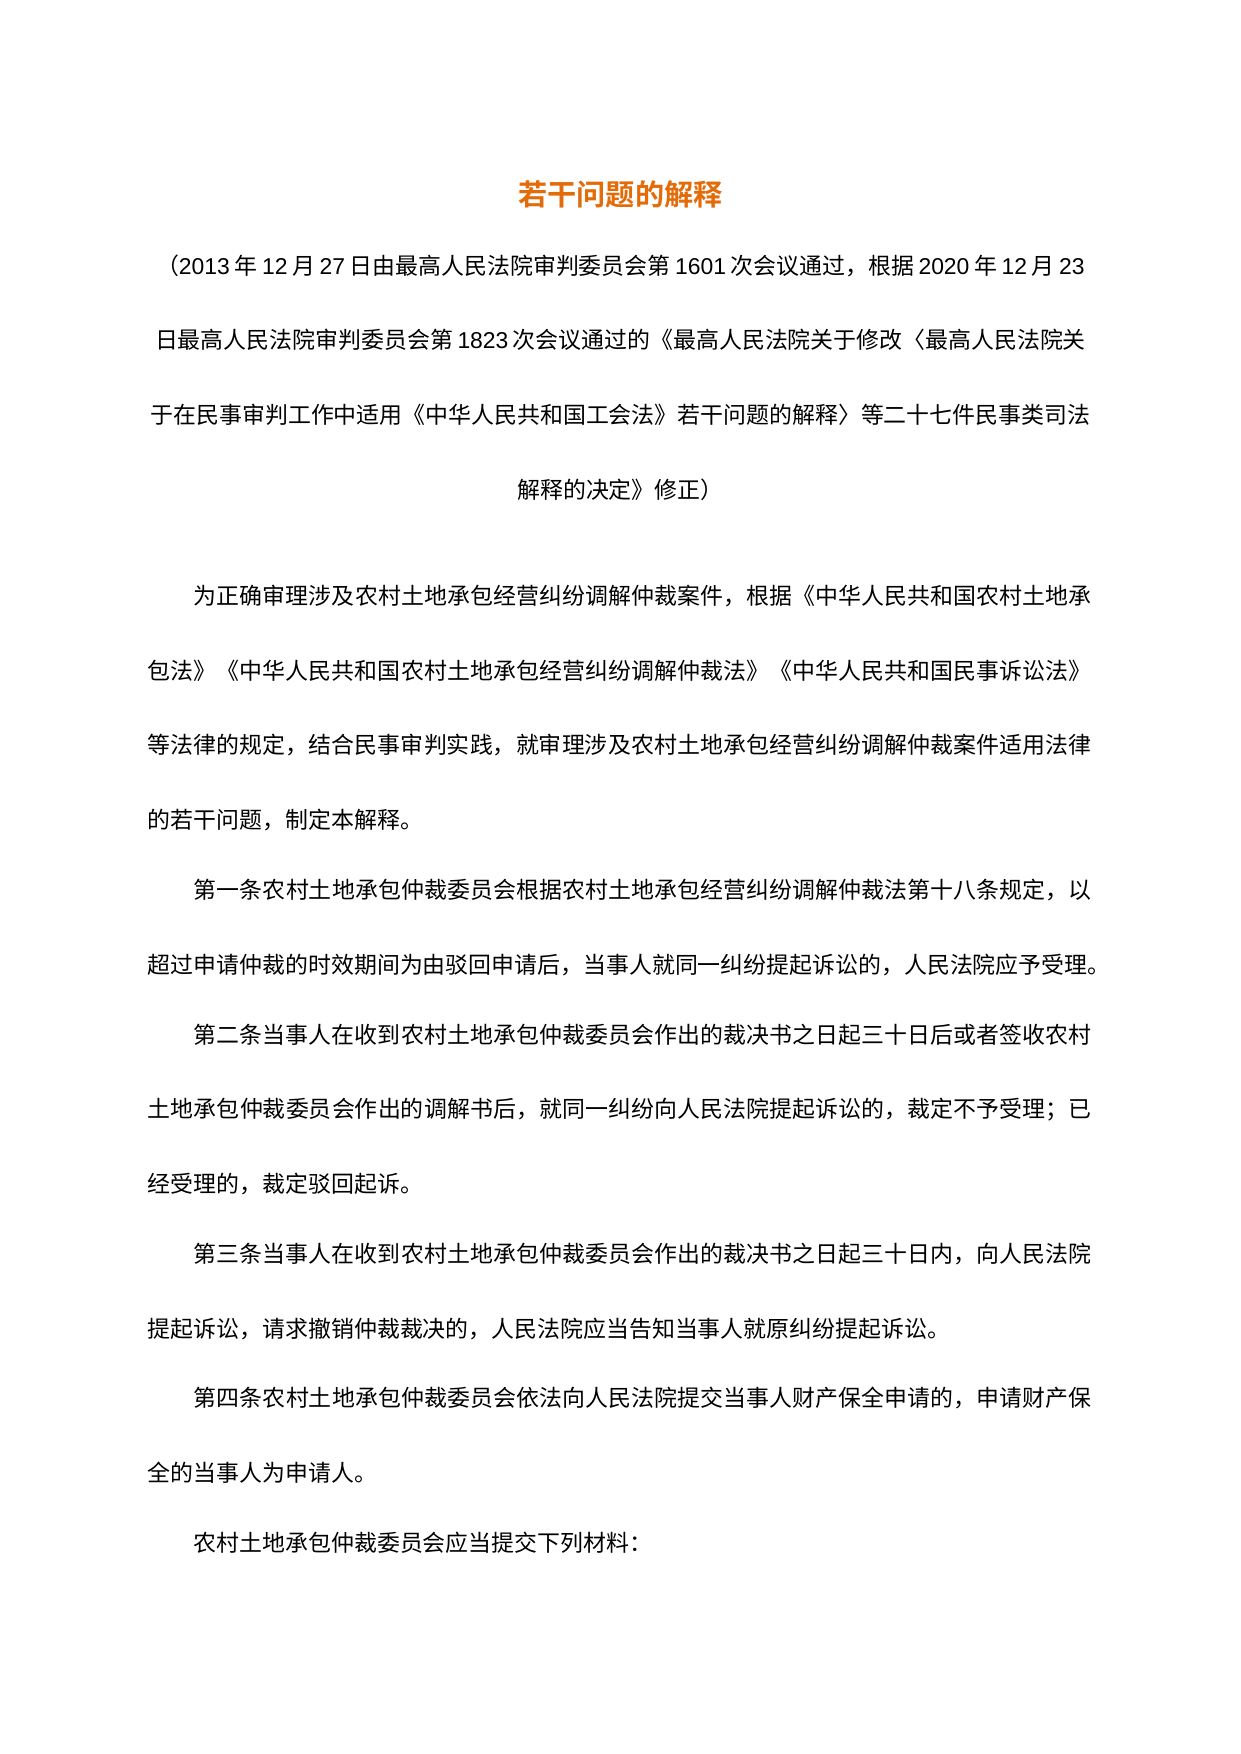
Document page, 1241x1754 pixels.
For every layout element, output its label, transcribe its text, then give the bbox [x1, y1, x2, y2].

text 第三条当事人在收到农村土地承包仲裁委员会作出的裁决书之日起三十日内，向人民法院提起诉讼，请求撤销仲裁裁决的，人民法院应当告知当事人就原纠纷提起诉讼。 [148, 1220, 1092, 1359]
text 农村土地承包仲裁委员会应当提交下列材料： [148, 1509, 1092, 1574]
text 为正确审理涉及农村土地承包经营纠纷调解仲裁案件，根据《中华人民共和国农村土地承包法》《中华人民共和国农村土地承包经营纠纷调解仲裁法》《中华人民共和国民事诉讼法》等法律的规定，结合民事审判实践，就审理涉及农村土地承包经营纠纷调解仲裁案件适用法律的若干问题，制定本解释。 [148, 562, 1092, 851]
text （2013年12月27日由最高人民法院审判委员会第1601次会议通过，根据2020年12月23日最高人民法院审判委员会第1823次会议通过的《最高人民法院关于修改〈最高人民法院关于在民事审判工作中适用《中华人民共和国工会法》若干问题的解释〉等二十七件民事类司法解释的决定》修正） [148, 232, 1092, 521]
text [148, 161, 1092, 226]
text 第一条农村土地承包仲裁委员会根据农村土地承包经营纠纷调解仲裁法第十八条规定，以超过申请仲裁的时效期间为由驳回申请后，当事人就同一纠纷提起诉讼的，人民法院应予受理。 [148, 856, 1092, 996]
text 第四条农村土地承包仲裁委员会依法向人民法院提交当事人财产保全申请的，申请财产保全的当事人为申请人。 [148, 1364, 1092, 1504]
text 第二条当事人在收到农村土地承包仲裁委员会作出的裁决书之日起三十日后或者签收农村土地承包仲裁委员会作出的调解书后，就同一纠纷向人民法院提起诉讼的，裁定不予受理；已经受理的，裁定驳回起诉。 [148, 1001, 1092, 1215]
